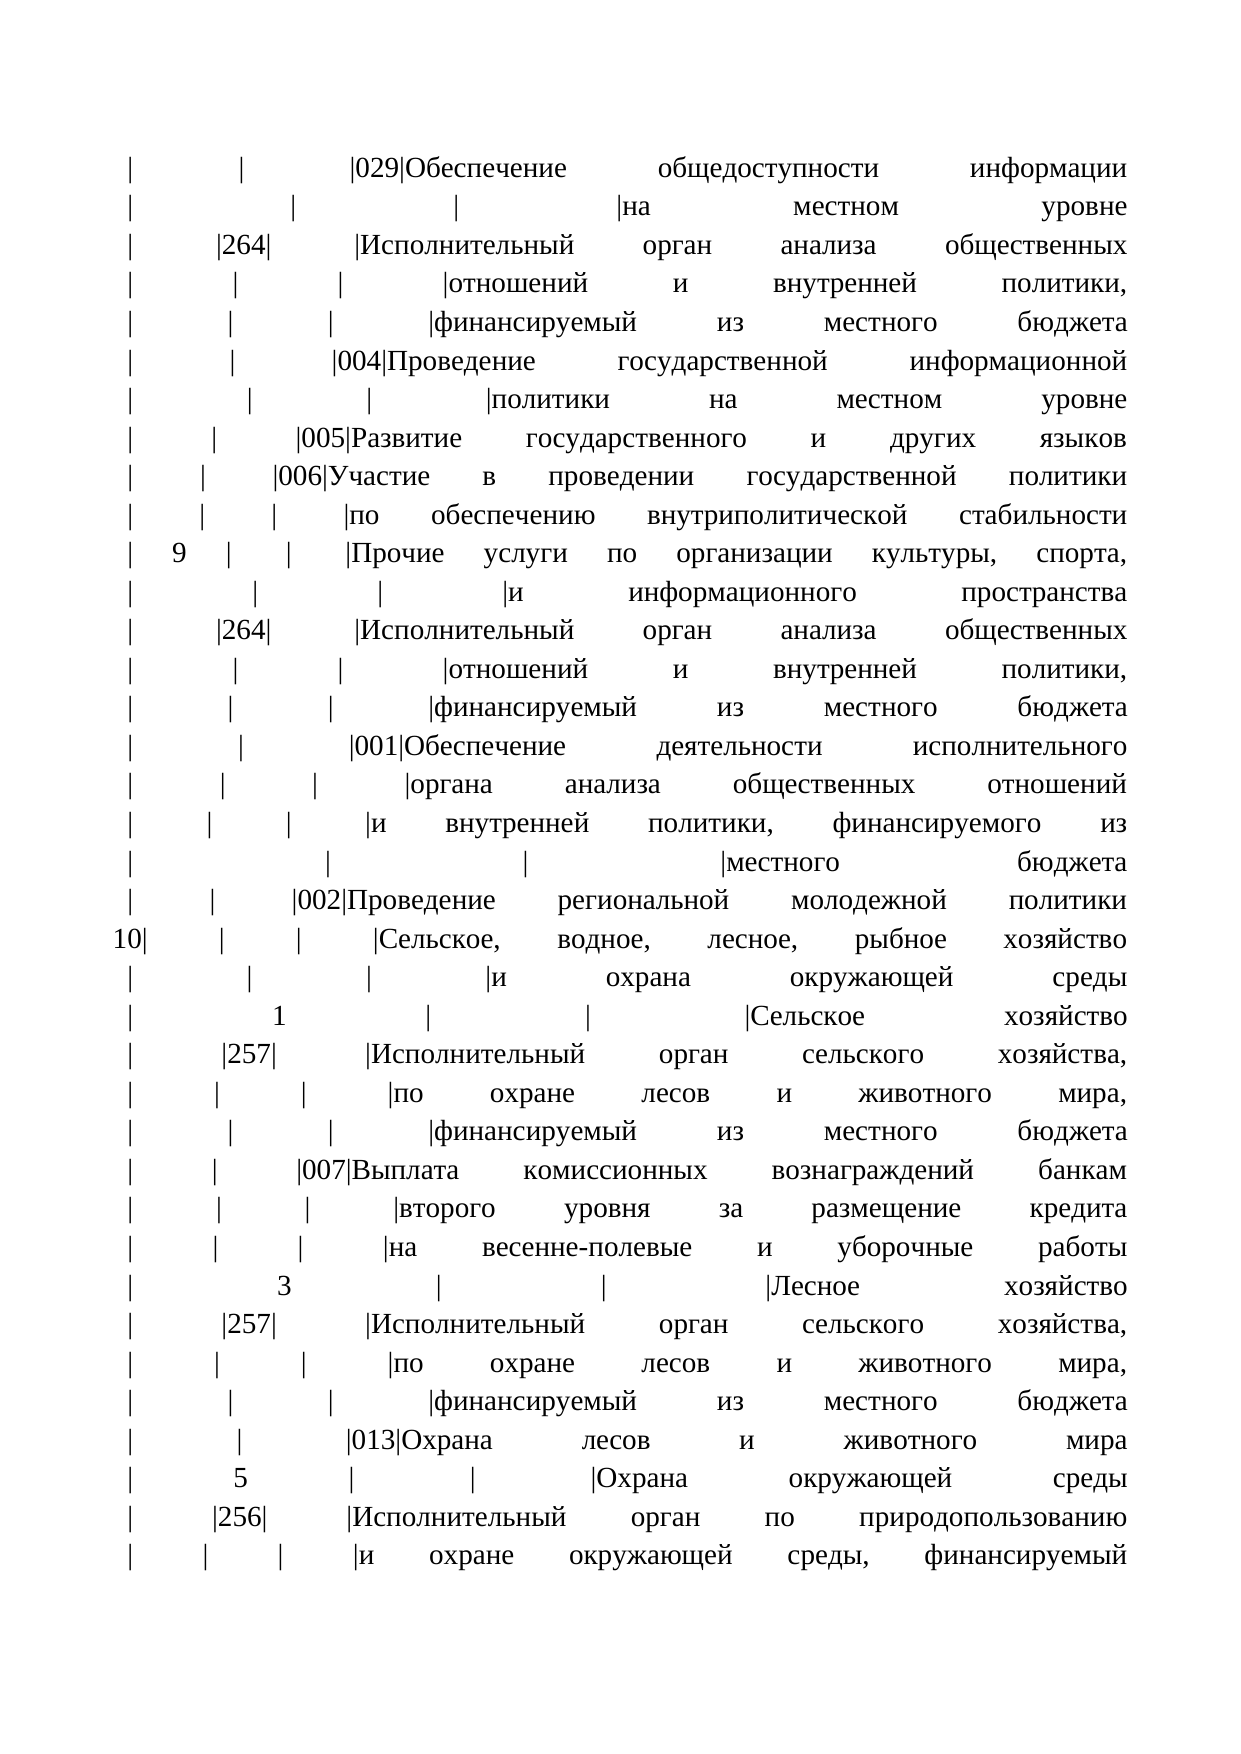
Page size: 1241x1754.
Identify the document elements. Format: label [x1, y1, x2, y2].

text [112, 150, 1128, 1571]
